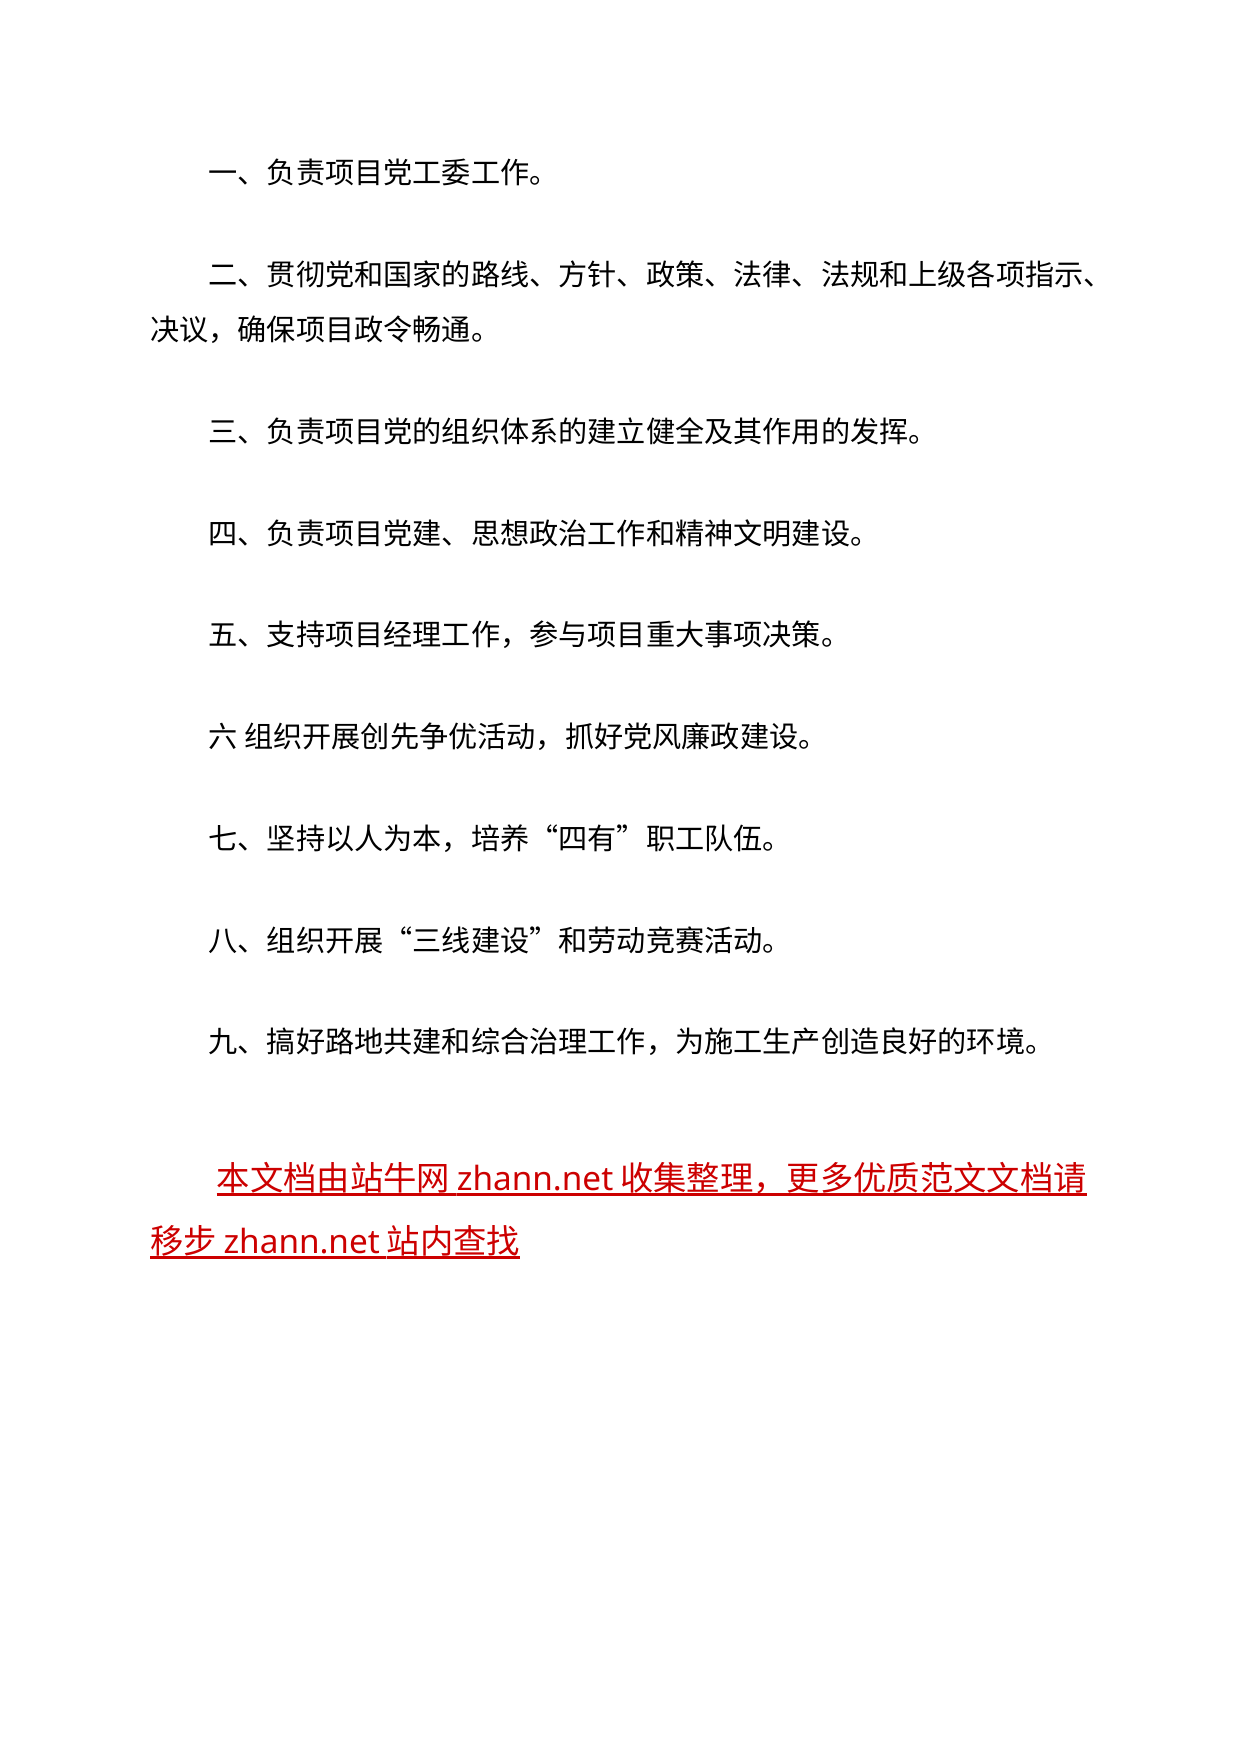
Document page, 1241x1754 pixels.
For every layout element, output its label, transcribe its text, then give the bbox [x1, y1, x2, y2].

text 本文档由站牛网zhann.net收集整理，更多优质范文文档请移步zhann.net站内查找 [150, 1152, 1090, 1263]
text 二、贯彻党和国家的路线、方针、政策、法律、法规和上级各项指示、决议，确保项目政令畅通。 [150, 252, 1090, 349]
text 四、负责项目党建、思想政治工作和精神文明建设。 [150, 510, 1090, 552]
text 九、搞好路地共建和综合治理工作，为施工生产创造良好的环境。 [150, 1019, 1090, 1061]
text 一、负责项目党工委工作。 [150, 150, 1090, 192]
text 八、组织开展“三线建设”和劳动竞赛活动。 [150, 917, 1090, 959]
text 七、坚持以人为本，培养“四有”职工队伍。 [150, 816, 1090, 858]
text 三、负责项目党的组织体系的建立健全及其作用的发挥。 [150, 408, 1090, 451]
text 五、支持项目经理工作，参与项目重大事项决策。 [150, 612, 1090, 654]
text 六 组织开展创先争优活动，抓好党风廉政建设。 [150, 714, 1090, 756]
